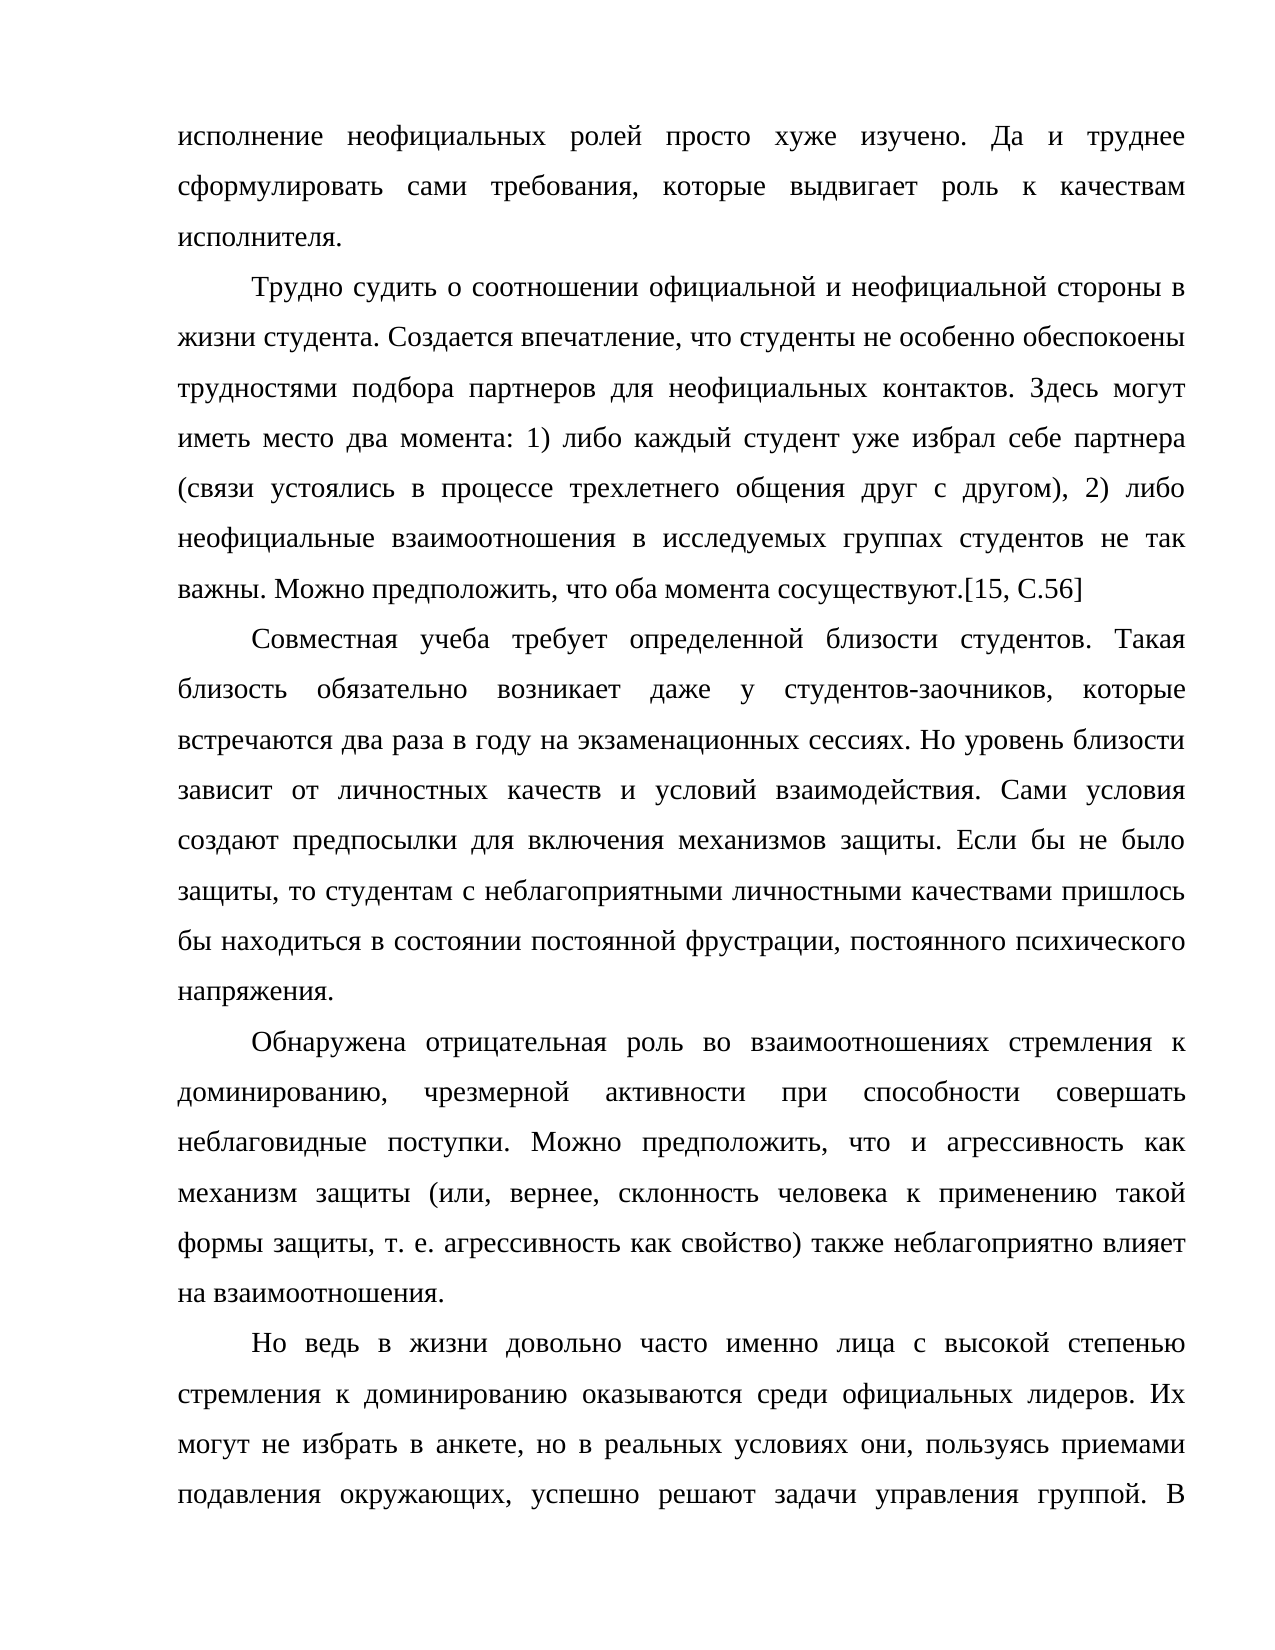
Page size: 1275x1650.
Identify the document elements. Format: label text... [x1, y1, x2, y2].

text Трудно судить о соотношении официальной и неофициальной стороны в жизни студента. Создается впечатление, что студенты не особенно обеспокоены трудностями подбора партнеров для неофициальных контактов. Здесь могут иметь место два момента: 1) либо каждый студент уже избрал себе партнера (связи устоялись в процессе трехлетнего общения друг с другом), 2) либо неофициальные взаимоотношения в исследуемых группах студентов не так важны. Можно предположить, что оба момента сосуществуют.[15, C.56] [177, 269, 1186, 604]
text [177, 1326, 1186, 1510]
text Совместная учеба требует определенной близости студентов. Такая близость обязательно возникает даже у студентов-заочников, которые встречаются два раза в году на экзаменационных сессиях. Но уровень близости зависит от личностных качеств и условий взаимодействия. Сами условия создают предпосылки для включения механизмов защиты. Если бы не было защиты, то студентам с неблагоприятными личностными качествами пришлось бы находиться в состоянии постоянной фрустрации, постоянного психического напряжения. [177, 621, 1186, 1007]
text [177, 118, 1186, 252]
text Обнаружена отрицательная роль во взаимоотношениях стремления к доминированию, чрезмерной активности при способности совершать неблаговидные поступки. Можно предположить, что и агрессивность как механизм защиты (или, вернее, склонность человека к применению такой формы защиты, т. е. агрессивность как свойство) также неблагоприятно влияет на взаимоотношения. [177, 1024, 1186, 1309]
